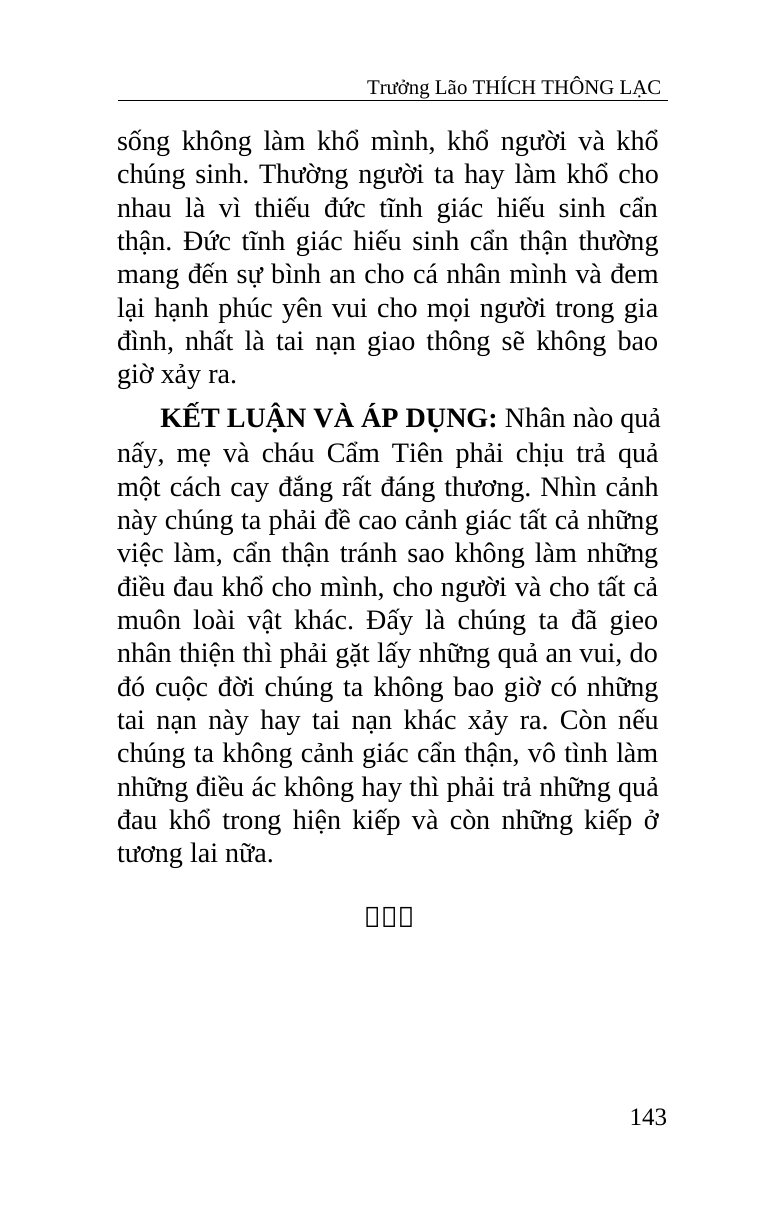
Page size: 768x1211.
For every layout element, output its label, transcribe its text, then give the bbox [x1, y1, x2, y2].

text  [118, 897, 660, 935]
text KẾT LUẬN VÀ ÁP DỤNG: Nhân nào quả [118, 401, 661, 434]
text nấy, mẹ và cháu Cẩm Tiên phải chịu trả quả một cách cay đắng rất đáng thương. Nhìn cảnh này chúng ta phải đề cao cảnh giác tất cả những việc làm, cẩn thận tránh sao không làm những điều đau khổ cho mình, cho người và cho tất cả muôn loài vật khác. Đấy là chúng ta đã gieo nhân thiện thì phải gặt lấy những quả an vui, do đó cuộc đời chúng ta không bao giờ có những tai nạn này hay tai nạn khác xảy ra. Còn nếu chúng ta không cảnh giác cẩn thận, vô tình làm những điều ác không hay thì phải trả những quả đau khổ trong hiện kiếp và còn những kiếp ở tương lai nữa. [117, 436, 659, 869]
